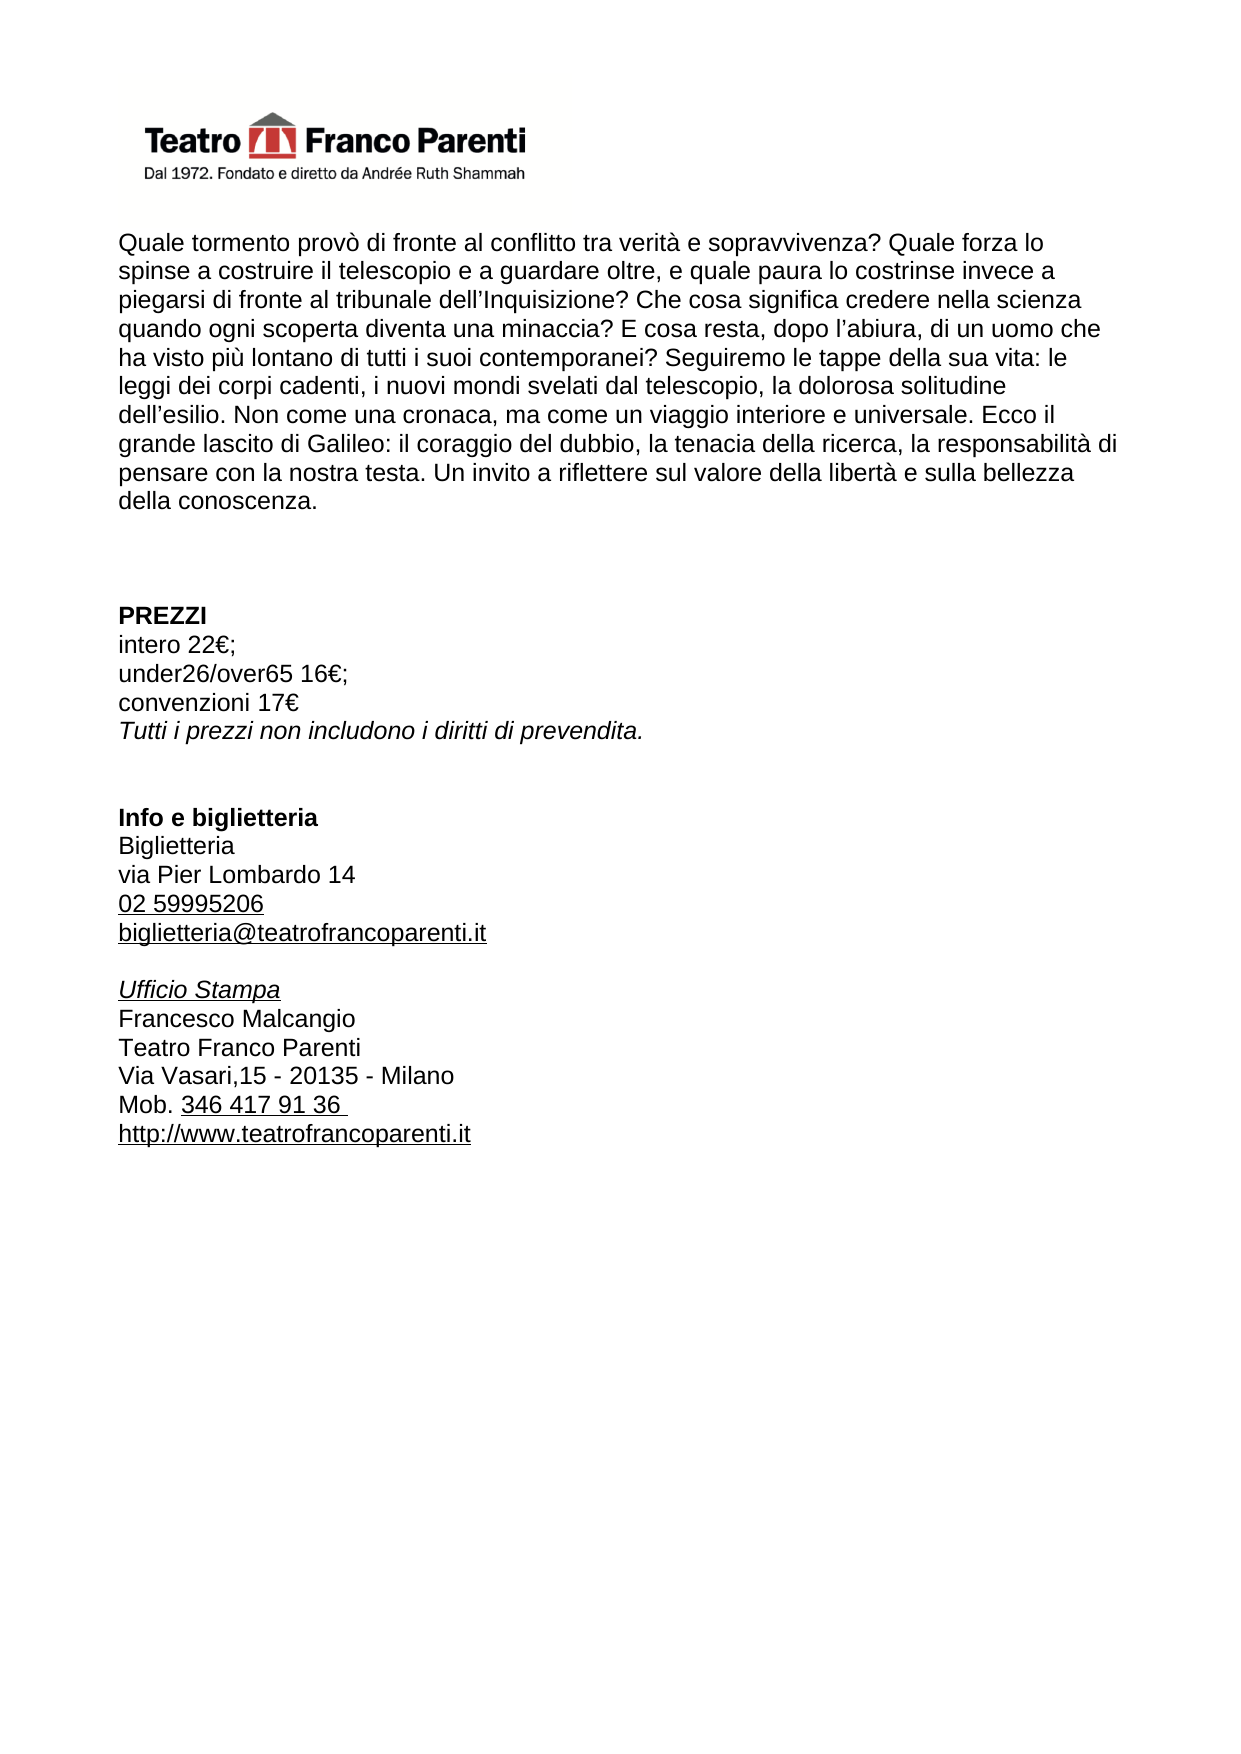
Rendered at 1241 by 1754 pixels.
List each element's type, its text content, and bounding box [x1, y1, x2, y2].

text http://www.teatrofrancoparenti.it [118, 1119, 1122, 1147]
text Ufficio Stampa Francesco Malcangio Teatro Franco Parenti Via Vasari,15 - 20135 - Milano Mob. 346 417 91 36 [118, 975, 1122, 1119]
text Quale tormento provò di fronte al conflitto tra verità e sopravvivenza? Quale forza lo spinse a costruire il telescopio e a guardare oltre, e quale paura lo costrinse invece a piegarsi di fronte al tribunale dell’Inquisizione? Che cosa significa credere nella scienza quando ogni scoperta diventa una minaccia? E cosa resta, dopo l’abiura, di un uomo che ha visto più lontano di tutti i suoi contemporanei? Seguiremo le tappe della sua vita: le leggi dei corpi cadenti, i nuovi mondi svelati dal telescopio, la dolorosa solitudine dell’esilio. Non come una cronaca, ma come un viaggio interiore e universale. Ecco il grande lascito di Galileo: il coraggio del dubbio, la tenacia della ricerca, la responsabilità di pensare con la nostra testa. Un invito a riflettere sul valore della libertà e sulla bellezza della conoscenza. [118, 227, 1122, 515]
text Info e biglietteria [118, 802, 1122, 831]
picture [118, 73, 573, 228]
text PREZZI intero 22€; under26/over65 16€; convenzioni 17€ [118, 601, 1122, 716]
text Biglietteria via Pier Lombardo 14 02 59995206 biglietteria@teatrofrancoparenti.it [118, 831, 1122, 946]
text Tutti i prezzi non includono i diritti di prevendita. [118, 716, 1122, 745]
